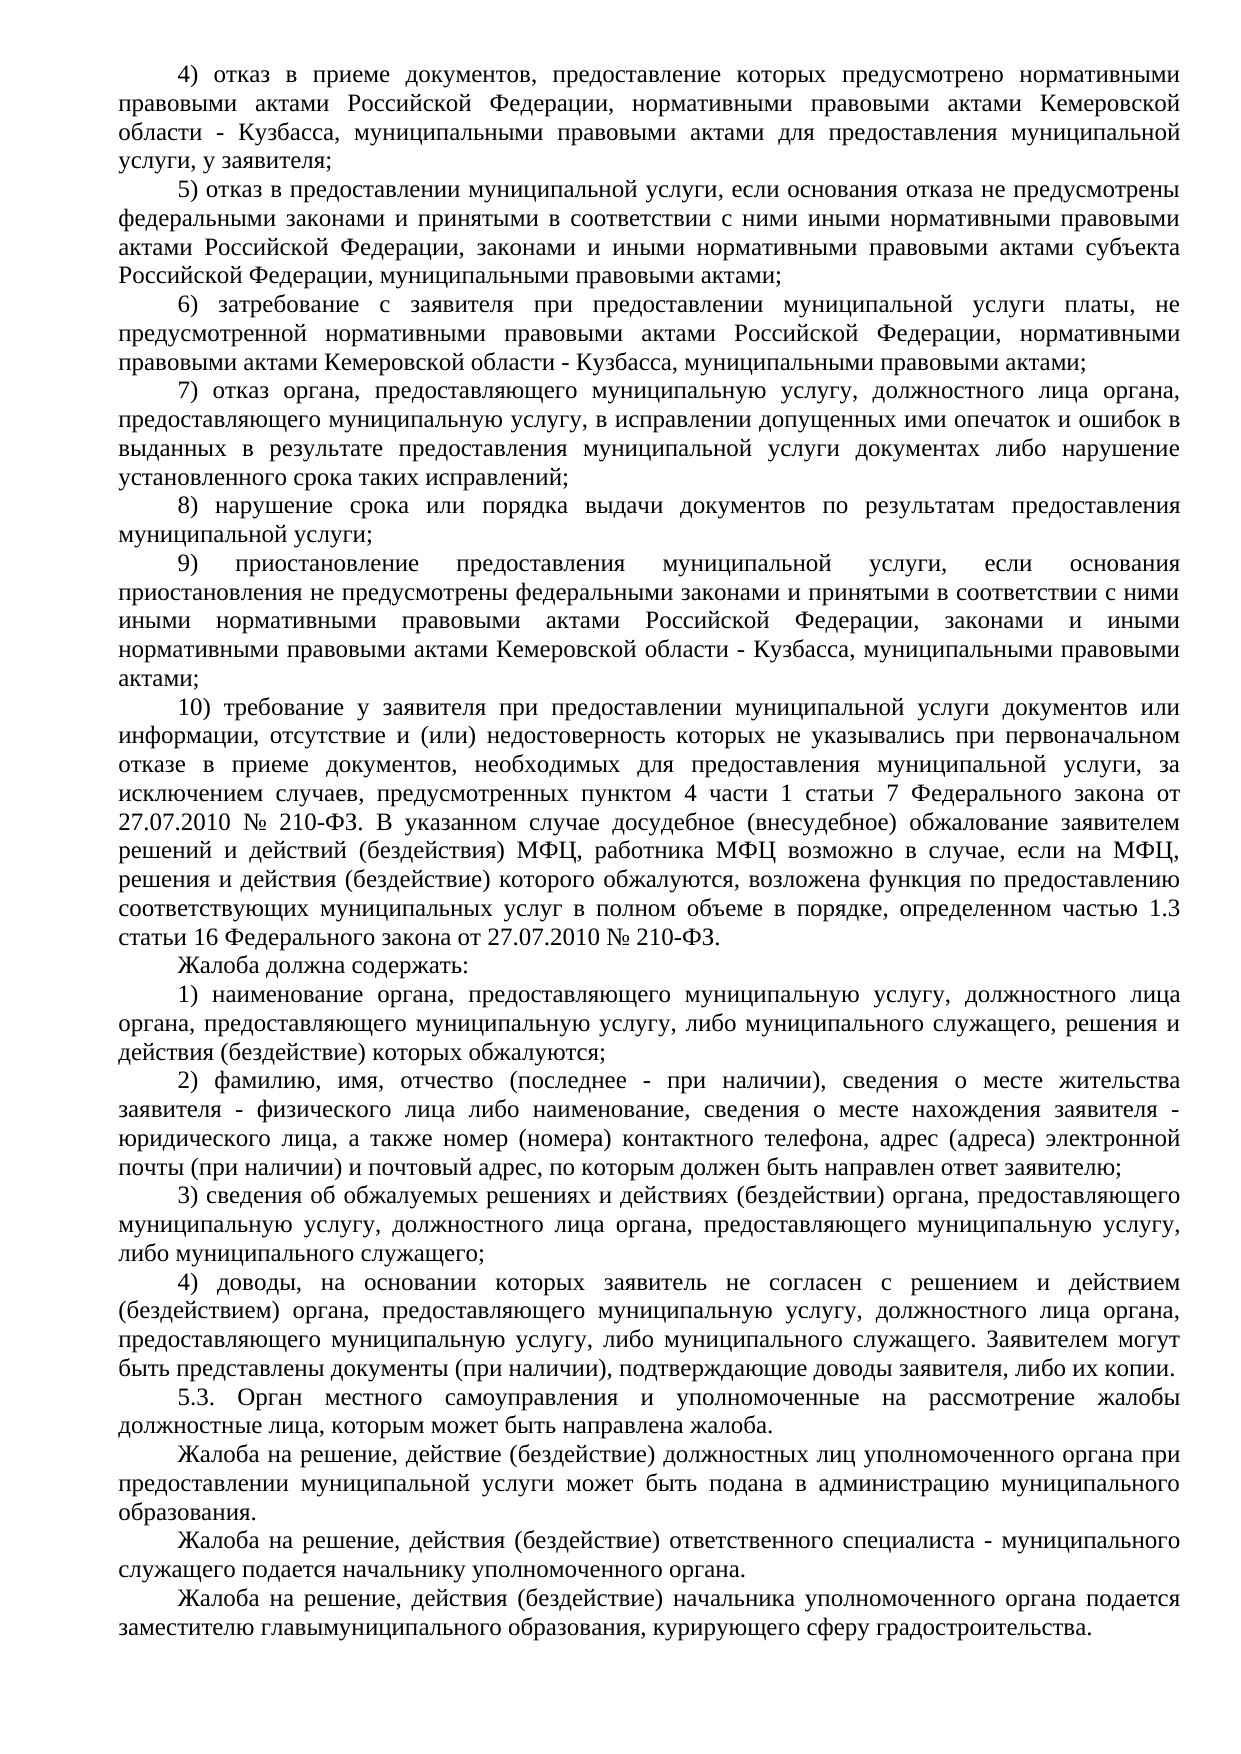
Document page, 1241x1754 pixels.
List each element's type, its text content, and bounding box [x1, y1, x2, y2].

text Жалоба на решение, действия (бездействие) начальника уполномоченного органа подается заместителю главымуниципального образования, курирующего сферу градостроительства. [118, 1583, 1181, 1640]
text Жалоба на решение, действие (бездействие) должностных лиц уполномоченного органа при предоставлении муниципальной услуги может быть подана в администрацию муниципального образования. [118, 1439, 1181, 1525]
text 7) отказ органа, предоставляющего муниципальную услугу, должностного лица органа, предоставляющего муниципальную услугу, в исправлении допущенных ими опечаток и ошибок в выданных в результате предоставления муниципальной услуги документах либо нарушение установленного срока таких исправлений; [118, 375, 1181, 490]
text 9) приостановление предоставления муниципальной услуги, если основания приостановления не предусмотрены федеральными законами и принятыми в соответствии с ними иными нормативными правовыми актами Российской Федерации, законами и иными нормативными правовыми актами Кемеровской области - Кузбасса, муниципальными правовыми актами; [118, 548, 1181, 692]
text 5.3. Орган местного самоуправления и уполномоченные на рассмотрение жалобы должностные лица, которым может быть направлена жалоба. [118, 1382, 1181, 1439]
text 4) отказ в приеме документов, предоставление которых предусмотрено нормативными правовыми актами Российской Федерации, нормативными правовыми актами Кемеровской области - Кузбасса, муниципальными правовыми актами для предоставления муниципальной услуги, у заявителя; [118, 59, 1181, 174]
text 4) доводы, на основании которых заявитель не согласен с решением и действием (бездействием) органа, предоставляющего муниципальную услугу, должностного лица органа, предоставляющего муниципальную услугу, либо муниципального служащего. Заявителем могут быть представлены документы (при наличии), подтверждающие доводы заявителя, либо их копии. [118, 1267, 1181, 1382]
text 3) сведения об обжалуемых решениях и действиях (бездействии) органа, предоставляющего муниципальную услугу, должностного лица органа, предоставляющего муниципальную услугу, либо муниципального служащего; [118, 1180, 1181, 1267]
text 2) фамилию, имя, отчество (последнее - при наличии), сведения о месте жительства заявителя - физического лица либо наименование, сведения о месте нахождения заявителя - юридического лица, а также номер (номера) контактного телефона, адрес (адреса) электронной почты (при наличии) и почтовый адрес, по которым должен быть направлен ответ заявителю; [118, 1065, 1181, 1180]
text 1) наименование органа, предоставляющего муниципальную услугу, должностного лица органа, предоставляющего муниципальную услугу, либо муниципального служащего, решения и действия (бездействие) которых обжалуются; [118, 979, 1181, 1065]
text Жалоба на решение, действия (бездействие) ответственного специалиста - муниципального служащего подается начальнику уполномоченного органа. [118, 1525, 1181, 1583]
text Жалоба должна содержать: [118, 950, 1181, 979]
text 10) требование у заявителя при предоставлении муниципальной услуги документов или информации, отсутствие и (или) недостоверность которых не указывались при первоначальном отказе в приеме документов, необходимых для предоставления муниципальной услуги, за исключением случаев, предусмотренных пунктом 4 части 1 статьи 7 Федерального закона от 27.07.2010 № 210-ФЗ. В указанном случае досудебное (внесудебное) обжалование заявителем решений и действий (бездействия) МФЦ, работника МФЦ возможно в случае, если на МФЦ, решения и действия (бездействие) которого обжалуются, возложена функция по предоставлению соответствующих муниципальных услуг в полном объеме в порядке, определенном частью 1.3 статьи 16 Федерального закона от 27.07.2010 № 210-ФЗ. [118, 692, 1181, 950]
text 6) затребование с заявителя при предоставлении муниципальной услуги платы, не предусмотренной нормативными правовыми актами Российской Федерации, нормативными правовыми актами Кемеровской области - Кузбасса, муниципальными правовыми актами; [118, 289, 1181, 375]
text 5) отказ в предоставлении муниципальной услуги, если основания отказа не предусмотрены федеральными законами и принятыми в соответствии с ними иными нормативными правовыми актами Российской Федерации, законами и иными нормативными правовыми актами субъекта Российской Федерации, муниципальными правовыми актами; [118, 174, 1181, 289]
text 8) нарушение срока или порядка выдачи документов по результатам предоставления муниципальной услуги; [118, 490, 1181, 548]
